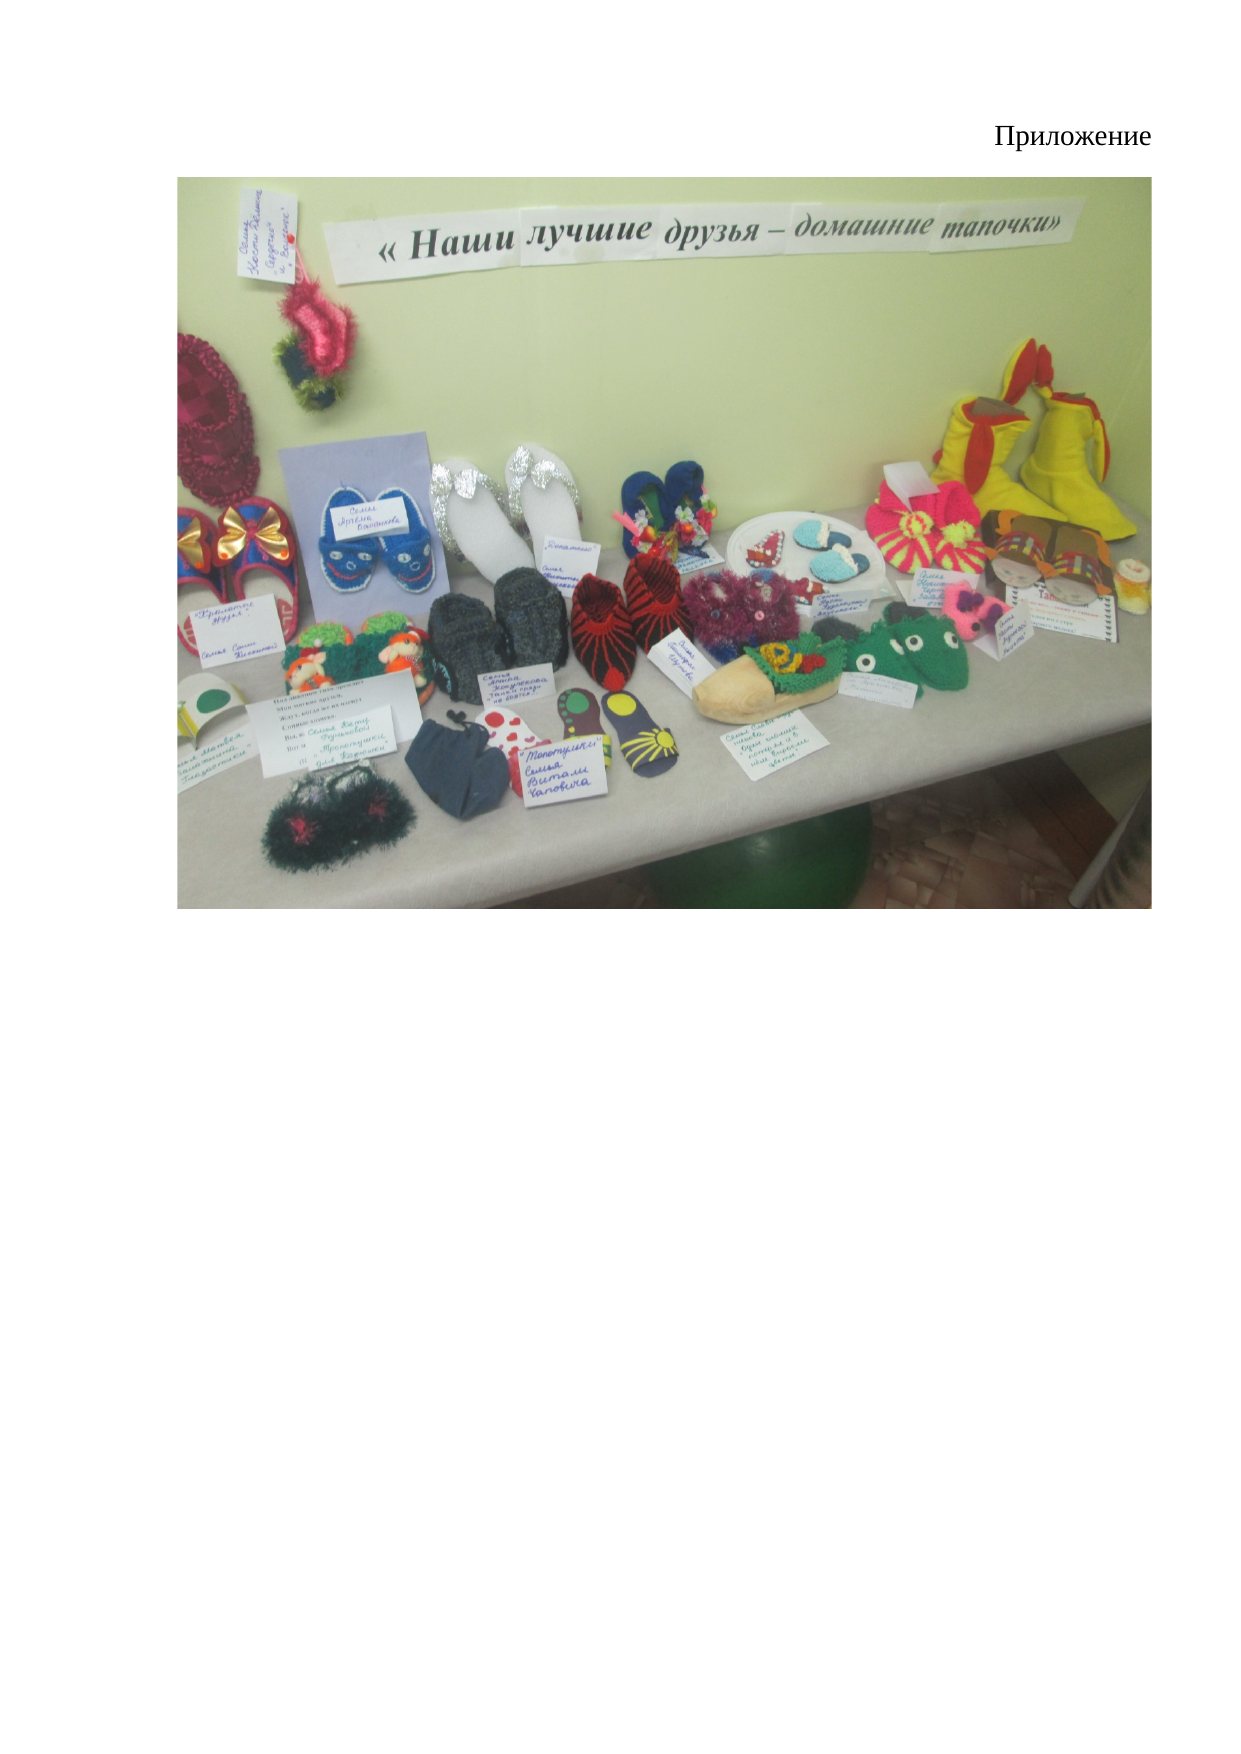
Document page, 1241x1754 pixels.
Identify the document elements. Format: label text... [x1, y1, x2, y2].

picture [177, 177, 1152, 909]
text Приложение [177, 118, 1152, 152]
